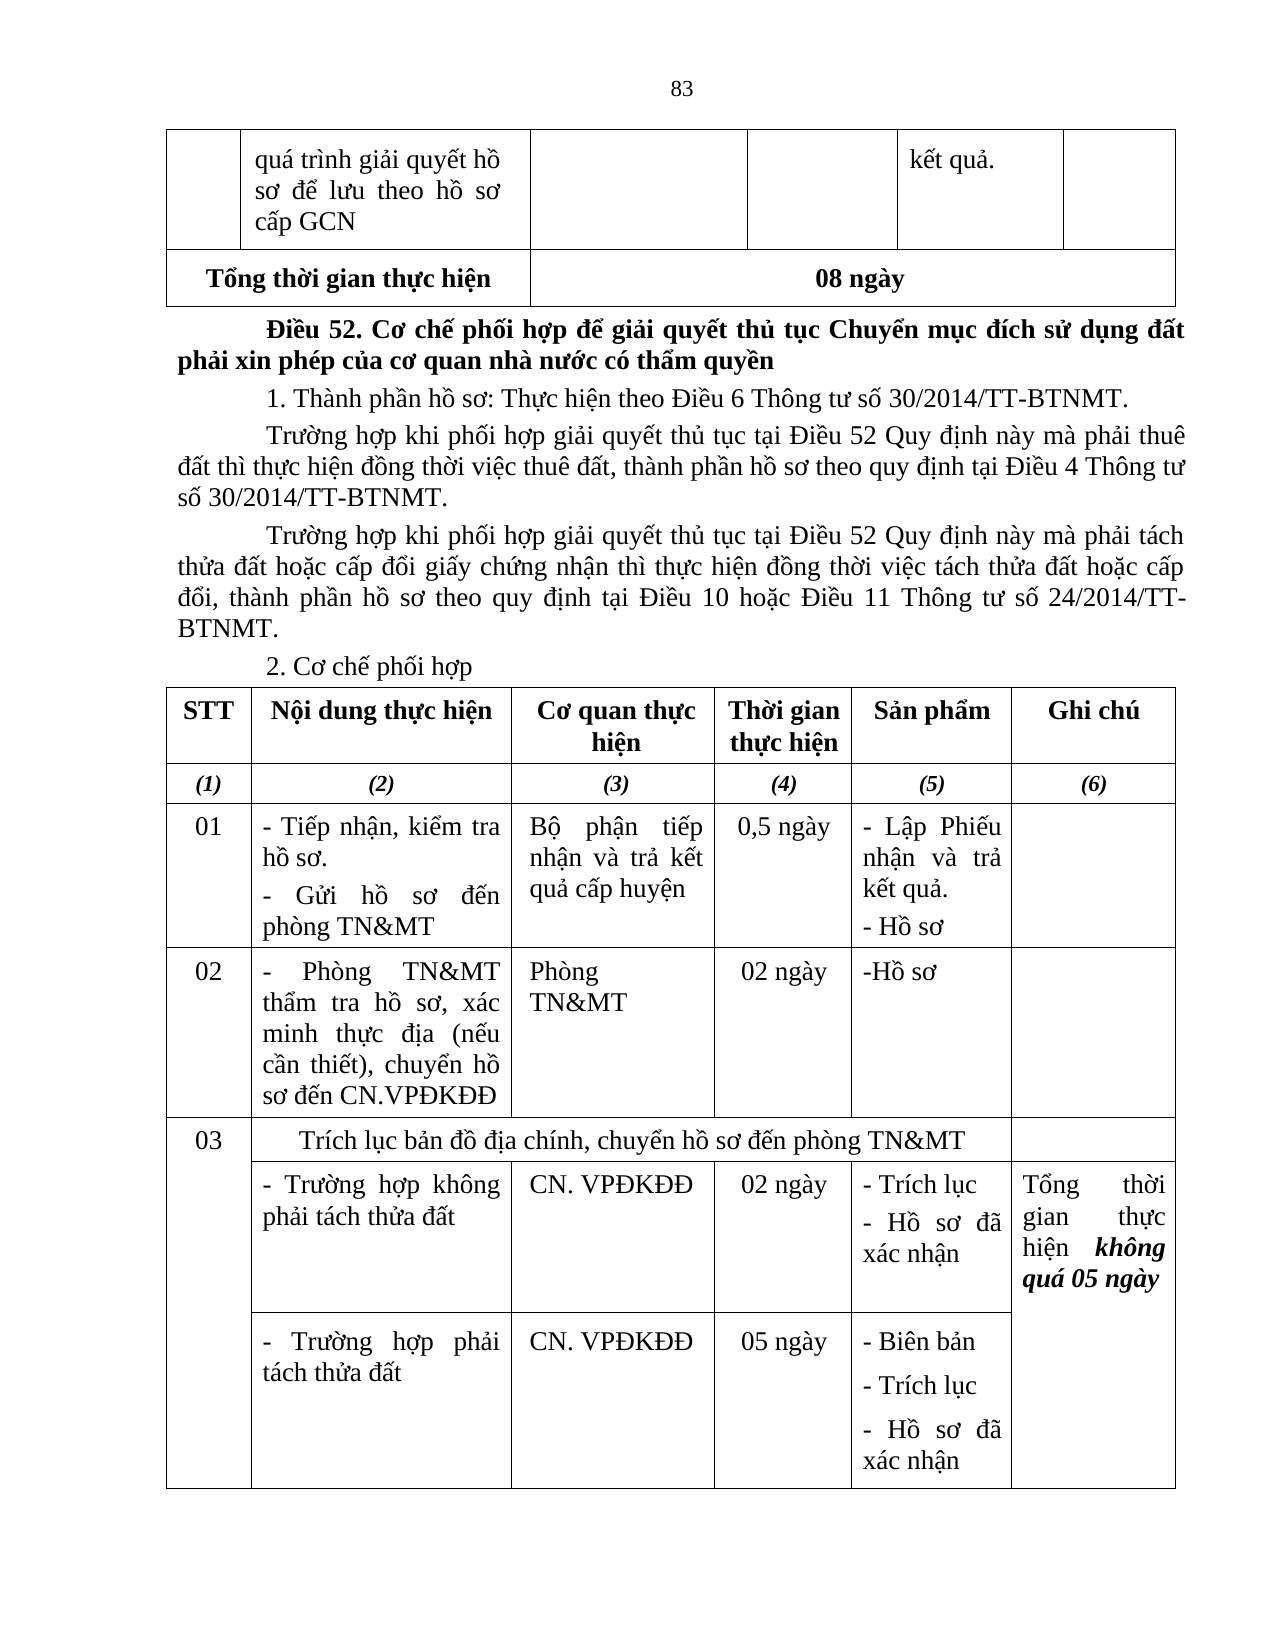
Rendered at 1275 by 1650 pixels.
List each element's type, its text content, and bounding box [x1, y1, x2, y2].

text 2. Cơ chế phối hợp [177, 650, 1186, 681]
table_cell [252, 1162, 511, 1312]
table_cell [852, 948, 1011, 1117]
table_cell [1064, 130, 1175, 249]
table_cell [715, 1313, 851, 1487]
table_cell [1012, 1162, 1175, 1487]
text Trường hợp khi phối hợp giải quyết thủ tục tại Điều 52 Quy định này mà phải thuê đất thì thực hiện đồng thời việc thuê đất, thành phần hồ sơ theo quy định tại Điều 4 Thông tư số 30/2014/TT-BTNMT. [177, 419, 1186, 513]
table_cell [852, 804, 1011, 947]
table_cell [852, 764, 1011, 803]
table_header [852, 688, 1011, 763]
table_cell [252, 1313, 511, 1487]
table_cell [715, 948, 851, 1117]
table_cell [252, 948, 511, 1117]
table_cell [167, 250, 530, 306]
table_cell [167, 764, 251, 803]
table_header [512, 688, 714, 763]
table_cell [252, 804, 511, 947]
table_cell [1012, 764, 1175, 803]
text 1. Thành phần hồ sơ: Thực hiện theo Điều 6 Thông tư số 30/2014/TT-BTNMT. [177, 382, 1186, 413]
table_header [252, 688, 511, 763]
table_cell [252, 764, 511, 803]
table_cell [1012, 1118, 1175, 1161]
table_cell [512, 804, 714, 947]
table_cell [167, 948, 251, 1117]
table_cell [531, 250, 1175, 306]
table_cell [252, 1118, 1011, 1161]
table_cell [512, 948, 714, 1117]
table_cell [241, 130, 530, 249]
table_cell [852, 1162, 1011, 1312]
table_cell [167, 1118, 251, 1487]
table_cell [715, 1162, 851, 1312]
text Trường hợp khi phối hợp giải quyết thủ tục tại Điều 52 Quy định này mà phải tách thửa đất hoặc cấp đổi giấy chứng nhận thì thực hiện đồng thời việc tách thửa đất hoặc cấp đổi, thành phần hồ sơ theo quy định tại Điều 10 hoặc Điều 11 Thông tư số 24/2014/TT-BTNMT. [177, 519, 1186, 643]
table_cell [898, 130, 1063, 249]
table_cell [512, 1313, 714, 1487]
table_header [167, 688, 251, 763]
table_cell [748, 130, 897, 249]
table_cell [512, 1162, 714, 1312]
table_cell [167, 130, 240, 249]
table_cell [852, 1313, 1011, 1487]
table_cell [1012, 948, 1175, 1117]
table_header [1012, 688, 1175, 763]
text Điều 52. Cơ chế phối hợp để giải quyết thủ tục Chuyển mục đích sử dụng đất phải xin phép của cơ quan nhà nước có thẩm quyền [177, 313, 1186, 376]
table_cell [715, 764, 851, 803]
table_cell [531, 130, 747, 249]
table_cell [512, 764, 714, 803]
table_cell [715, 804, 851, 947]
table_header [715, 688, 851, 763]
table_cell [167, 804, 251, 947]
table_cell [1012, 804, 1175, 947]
